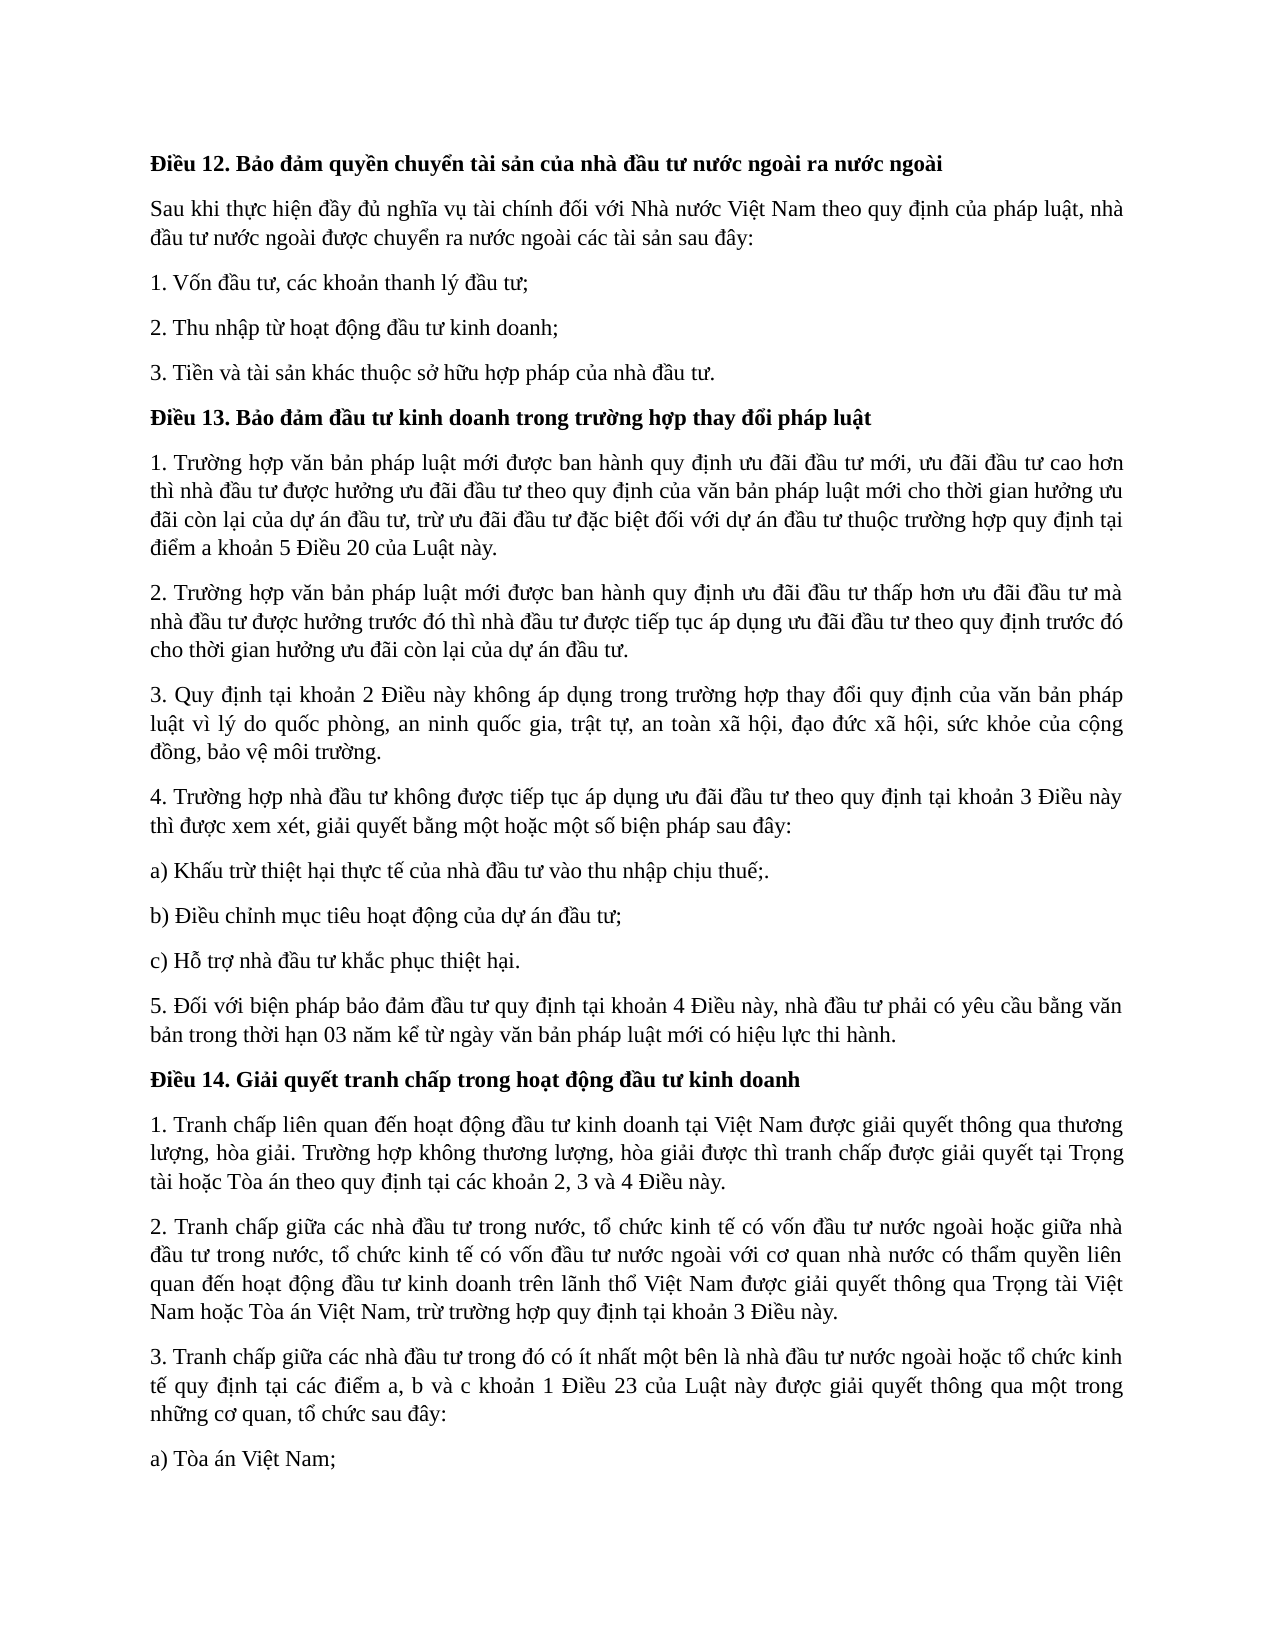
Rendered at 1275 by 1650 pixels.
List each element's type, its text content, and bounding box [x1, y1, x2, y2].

text a) Tòa án Việt Nam; [150, 1445, 1125, 1472]
text 3. Quy định tại khoản 2 Điều này không áp dụng trong trường hợp thay đổi quy định của văn bản pháp luật vì lý do quốc phòng, an ninh quốc gia, trật tự, an toàn xã hội, đạo đức xã hội, sức khỏe của cộng đồng, bảo vệ môi trường. [150, 681, 1125, 765]
text Sau khi thực hiện đầy đủ nghĩa vụ tài chính đối với Nhà nước Việt Nam theo quy định của pháp luật, nhà đầu tư nước ngoài được chuyển ra nước ngoài các tài sản sau đây: [150, 195, 1125, 250]
text Điều 14. Giải quyết tranh chấp trong hoạt động đầu tư kinh doanh [150, 1066, 1125, 1092]
text 4. Trường hợp nhà đầu tư không được tiếp tục áp dụng ưu đãi đầu tư theo quy định tại khoản 3 Điều này thì được xem xét, giải quyết bằng một hoặc một số biện pháp sau đây: [150, 783, 1125, 838]
text Điều 12. Bảo đảm quyền chuyển tài sản của nhà đầu tư nước ngoài ra nước ngoài [150, 150, 1125, 176]
text a) Khấu trừ thiệt hại thực tế của nhà đầu tư vào thu nhập chịu thuế;. [150, 857, 1125, 883]
text 2. Tranh chấp giữa các nhà đầu tư trong nước, tổ chức kinh tế có vốn đầu tư nước ngoài hoặc giữa nhà đầu tư trong nước, tổ chức kinh tế có vốn đầu tư nước ngoài với cơ quan nhà nước có thẩm quyền liên quan đến hoạt động đầu tư kinh doanh trên lãnh thổ Việt Nam được giải quyết thông qua Trọng tài Việt Nam hoặc Tòa án Việt Nam, trừ trường hợp quy định tại khoản 3 Điều này. [150, 1213, 1125, 1324]
text 2. Trường hợp văn bản pháp luật mới được ban hành quy định ưu đãi đầu tư thấp hơn ưu đãi đầu tư mà nhà đầu tư được hưởng trước đó thì nhà đầu tư được tiếp tục áp dụng ưu đãi đầu tư theo quy định trước đó cho thời gian hưởng ưu đãi còn lại của dự án đầu tư. [150, 579, 1125, 663]
text 1. Trường hợp văn bản pháp luật mới được ban hành quy định ưu đãi đầu tư mới, ưu đãi đầu tư cao hơn thì nhà đầu tư được hưởng ưu đãi đầu tư theo quy định của văn bản pháp luật mới cho thời gian hưởng ưu đãi còn lại của dự án đầu tư, trừ ưu đãi đầu tư đặc biệt đối với dự án đầu tư thuộc trường hợp quy định tại điểm a khoản 5 Điều 20 của Luật này. [150, 449, 1125, 561]
text b) Điều chỉnh mục tiêu hoạt động của dự án đầu tư; [150, 902, 1125, 928]
text 2. Thu nhập từ hoạt động đầu tư kinh doanh; [150, 314, 1125, 340]
text 5. Đối với biện pháp bảo đảm đầu tư quy định tại khoản 4 Điều này, nhà đầu tư phải có yêu cầu bằng văn bản trong thời hạn 03 năm kể từ ngày văn bản pháp luật mới có hiệu lực thi hành. [150, 992, 1125, 1047]
text Điều 13. Bảo đảm đầu tư kinh doanh trong trường hợp thay đổi pháp luật [150, 404, 1125, 430]
text 3. Tranh chấp giữa các nhà đầu tư trong đó có ít nhất một bên là nhà đầu tư nước ngoài hoặc tổ chức kinh tế quy định tại các điểm a, b và c khoản 1 Điều 23 của Luật này được giải quyết thông qua một trong những cơ quan, tổ chức sau đây: [150, 1343, 1125, 1427]
text 1. Vốn đầu tư, các khoản thanh lý đầu tư; [150, 269, 1125, 295]
text 3. Tiền và tài sản khác thuộc sở hữu hợp pháp của nhà đầu tư. [150, 359, 1125, 385]
text c) Hỗ trợ nhà đầu tư khắc phục thiệt hại. [150, 947, 1125, 973]
text 1. Tranh chấp liên quan đến hoạt động đầu tư kinh doanh tại Việt Nam được giải quyết thông qua thương lượng, hòa giải. Trường hợp không thương lượng, hòa giải được thì tranh chấp được giải quyết tại Trọng tài hoặc Tòa án theo quy định tại các khoản 2, 3 và 4 Điều này. [150, 1111, 1125, 1194]
